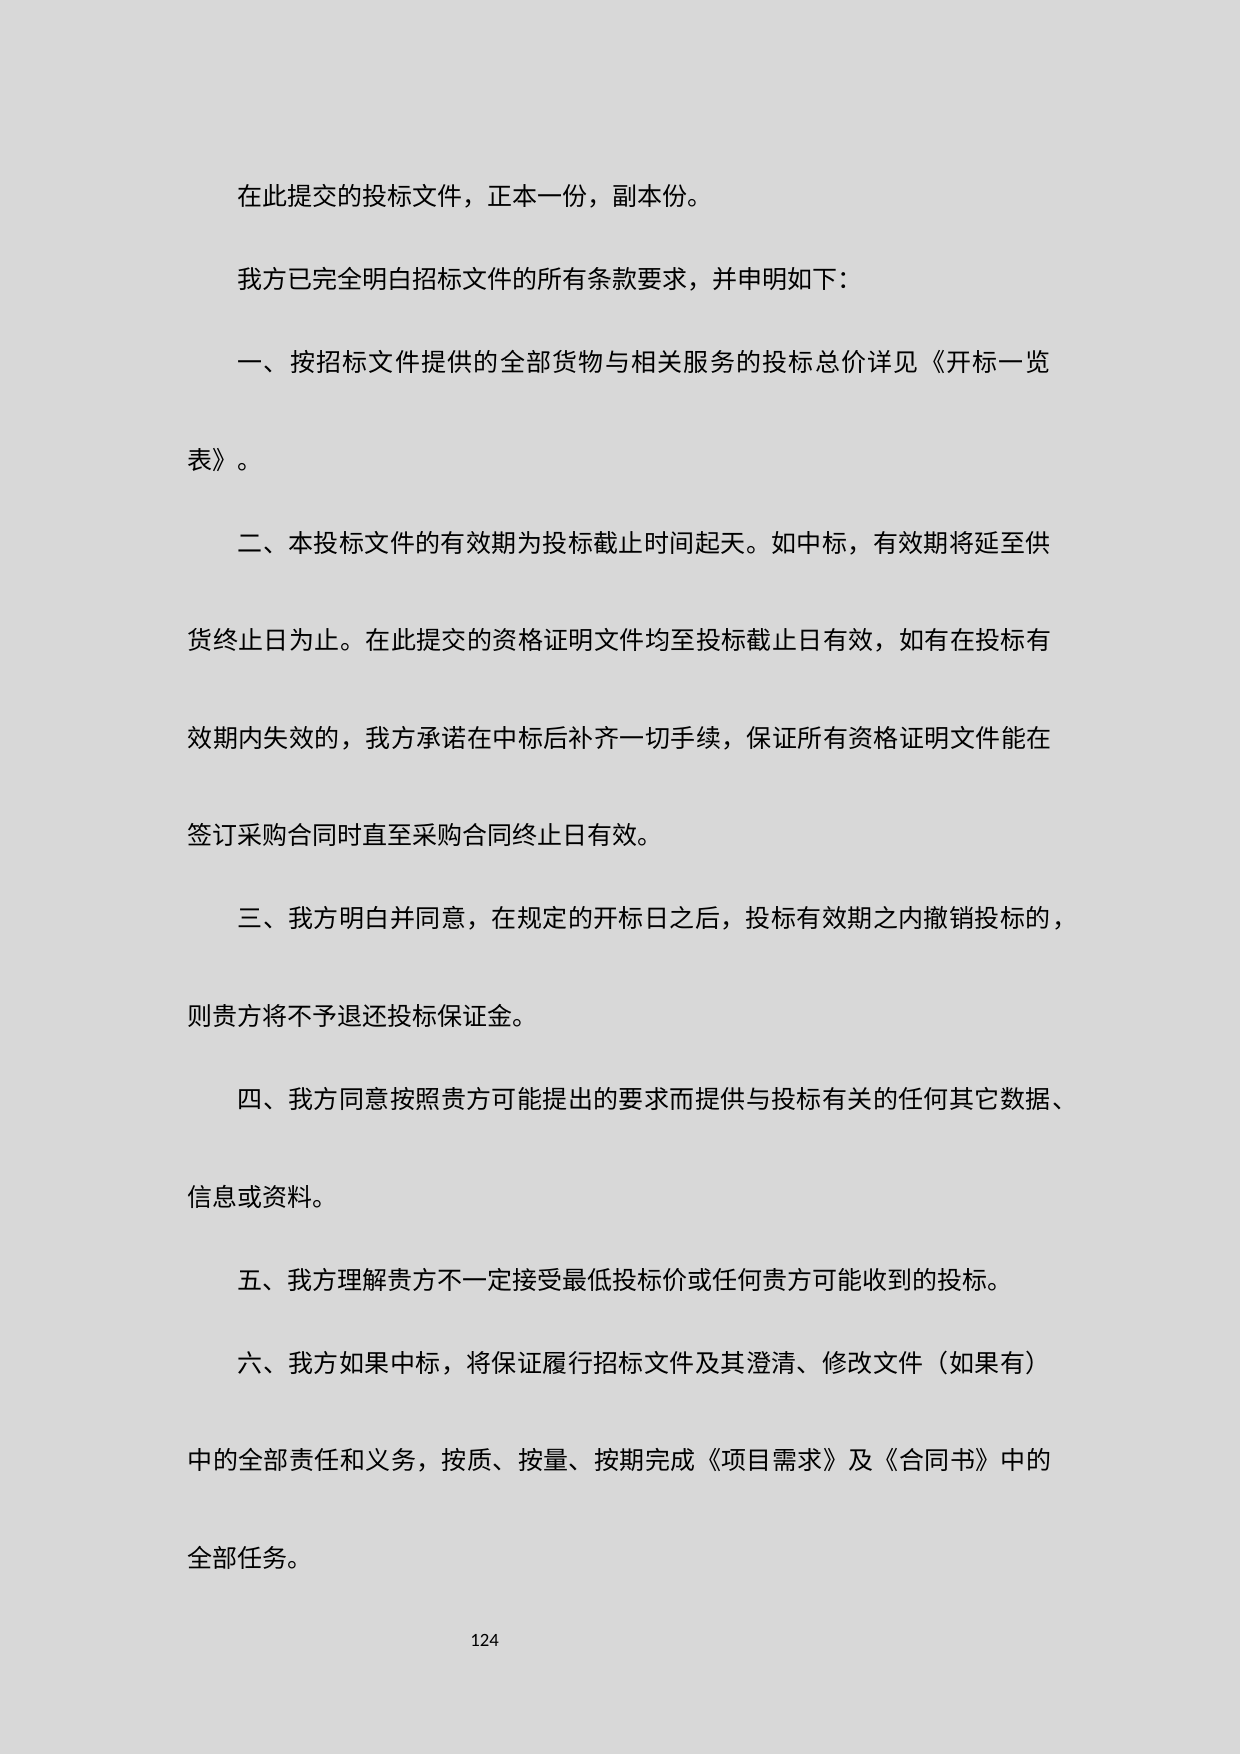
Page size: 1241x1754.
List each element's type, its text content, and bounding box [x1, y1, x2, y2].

text 三、我方明白并同意，在规定的开标日之后，投标有效期之内撤销投标的，则贵方将不予退还投标保证金。 [187, 884, 1053, 1047]
text 一、按招标文件提供的全部货物与相关服务的投标总价详见《开标一览表》。 [187, 328, 1053, 491]
text 我方已完全明白招标文件的所有条款要求，并申明如下： [187, 245, 1053, 310]
text 五、我方理解贵方不一定接受最低投标价或任何贵方可能收到的投标。 [187, 1246, 1053, 1311]
text 六、我方如果中标，将保证履行招标文件及其澄清、修改文件（如果有）中的全部责任和义务，按质、按量、按期完成《项目需求》及《合同书》中的全部任务。 [187, 1329, 1053, 1589]
text 在此提交的投标文件，正本一份，副本份。 [187, 162, 1053, 227]
text 四、我方同意按照贵方可能提出的要求而提供与投标有关的任何其它数据、信息或资料。 [187, 1065, 1053, 1228]
text 二、本投标文件的有效期为投标截止时间起天。如中标，有效期将延至供货终止日为止。在此提交的资格证明文件均至投标截止日有效，如有在投标有效期内失效的，我方承诺在中标后补齐一切手续，保证所有资格证明文件能在签订采购合同时直至采购合同终止日有效。 [187, 509, 1053, 866]
